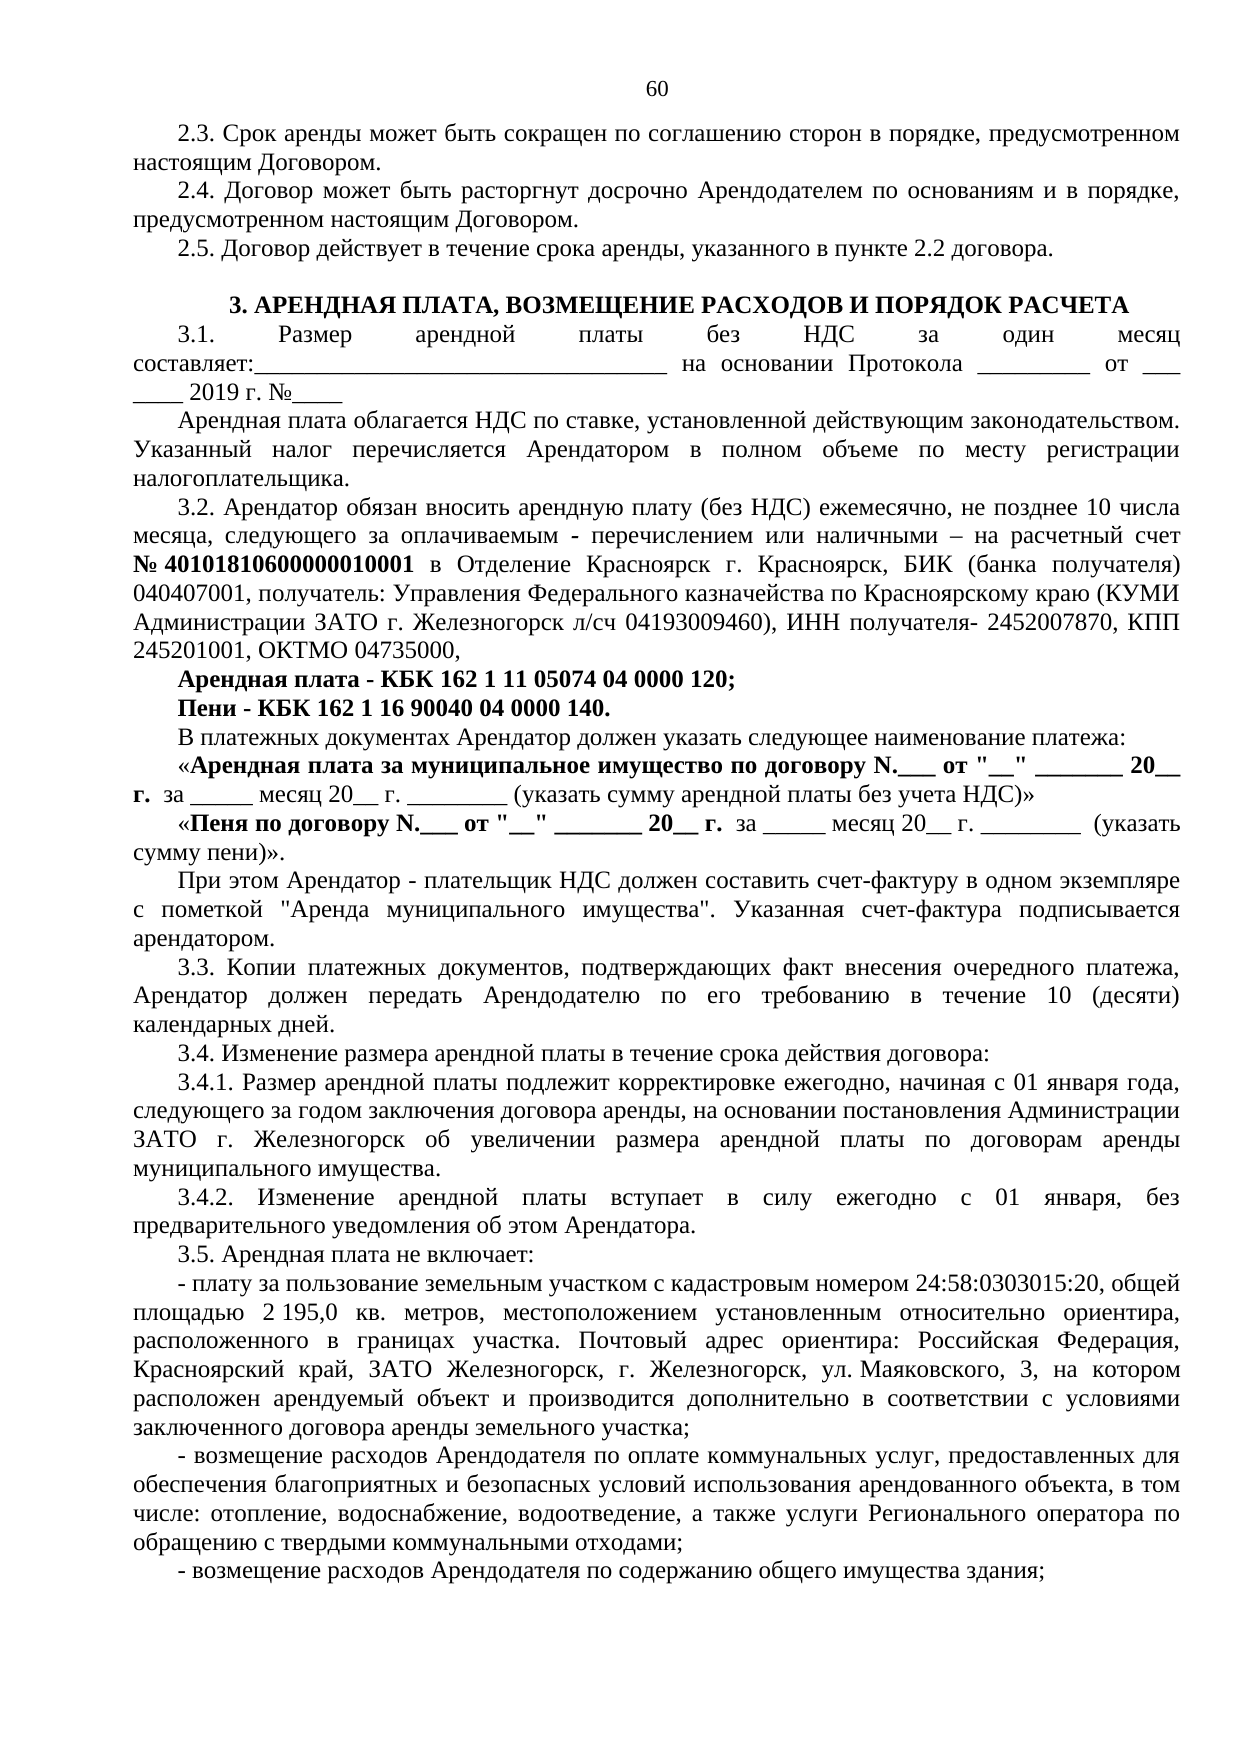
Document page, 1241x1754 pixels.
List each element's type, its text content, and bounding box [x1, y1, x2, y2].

text 2.3. Срок аренды может быть сокращен по соглашению сторон в порядке, предусмотренном настоящим Договором. [133, 118, 1181, 176]
text 3.3. Копии платежных документов, подтверждающих факт внесения очередного платежа, Арендатор должен передать Арендодателю по его требованию в течение 10 (десяти) календарных дней. [133, 952, 1181, 1038]
text 3.1. Размер арендной платы без НДС за один месяц составляет:_________________________________ на основании Протокола _________ от ___ ____ 2019 г. №____ [133, 319, 1181, 406]
text При этом Арендатор - плательщик НДС должен составить счет-фактуру в одном экземпляре с пометкой "Аренда муниципального имущества". Указанная счет-фактура подписывается арендатором. [133, 866, 1181, 952]
text 3. АРЕНДНАЯ ПЛАТА, ВОЗМЕЩЕНИЕ РАСХОДОВ И ПОРЯДОК РАСЧЕТА [133, 291, 1181, 319]
text Арендная плата облагается НДС по ставке, установленной действующим законодательством. Указанный налог перечисляется Арендатором в полном объеме по месту регистрации налогоплательщика. [133, 406, 1181, 492]
text - возмещение расходов Арендодателя по оплате коммунальных услуг, предоставленных для обеспечения благоприятных и безопасных условий использования арендованного объекта, в том числе: отопление, водоснабжение, водоотведение, а также услуги Регионального оператора по обращению с твердыми коммунальными отходами; [133, 1441, 1181, 1556]
text 3.4.1. Размер арендной платы подлежит корректировке ежегодно, начиная с 01 января года, следующего за годом заключения договора аренды, на основании постановления Администрации ЗАТО г. Железногорск об увеличении размера арендной платы по договорам аренды муниципального имущества. [133, 1067, 1181, 1182]
text - возмещение расходов Арендодателя по содержанию общего имущества здания; [133, 1556, 1181, 1584]
text Пени - КБК 162 1 16 90040 04 0000 140. [133, 693, 1181, 722]
text «Арендная плата за муниципальное имущество по договору N.___ от "__" _______ 20__ г. за _____ месяц 20__ г. ________ (указать сумму арендной платы без учета НДС)» [133, 751, 1181, 808]
text В платежных документах Арендатор должен указать следующее наименование платежа: [133, 722, 1181, 751]
text 2.4. Договор может быть расторгнут досрочно Арендодателем по основаниям и в порядке, предусмотренном настоящим Договором. [133, 176, 1181, 233]
text 2.5. Договор действует в течение срока аренды, указанного в пункте 2.2 договора. [133, 233, 1181, 262]
text 3.2. Арендатор обязан вносить арендную плату (без НДС) ежемесячно, не позднее 10 числа месяца, следующего за оплачиваемым - перечислением или наличными – на расчетный счет № 40101810600000010001 в Отделение Красноярск г. Красноярск, БИК (банка получателя) 040407001, получатель: Управления Федерального казначейства по Красноярскому краю (КУМИ Администрации ЗАТО г. Железногорск л/сч 04193009460), ИНН получателя- 2452007870, КПП 245201001, ОКТМО 04735000, [133, 492, 1181, 664]
text 3.5. Арендная плата не включает: [133, 1239, 1181, 1268]
text «Пеня по договору N.___ от "__" _______ 20__ г. за _____ месяц 20__ г. ________ (указать сумму пени)». [133, 808, 1181, 866]
text 3.4. Изменение размера арендной платы в течение срока действия договора: [133, 1038, 1181, 1067]
text - плату за пользование земельным участком с кадастровым номером 24:58:0303015:20, общей площадью 2 195,0 кв. метров, местоположением установленным относительно ориентира, расположенного в границах участка. Почтовый адрес ориентира: Российская Федерация, Красноярский край, ЗАТО Железногорск, г. Железногорск, ул. Маяковского, 3, на котором расположен арендуемый объект и производится дополнительно в соответствии с условиями заключенного договора аренды земельного участка; [133, 1268, 1181, 1441]
text Арендная плата - КБК 162 1 11 05074 04 0000 120; [133, 664, 1181, 693]
text 3.4.2. Изменение арендной платы вступает в силу ежегодно с 01 января, без предварительного уведомления об этом Арендатора. [133, 1182, 1181, 1239]
